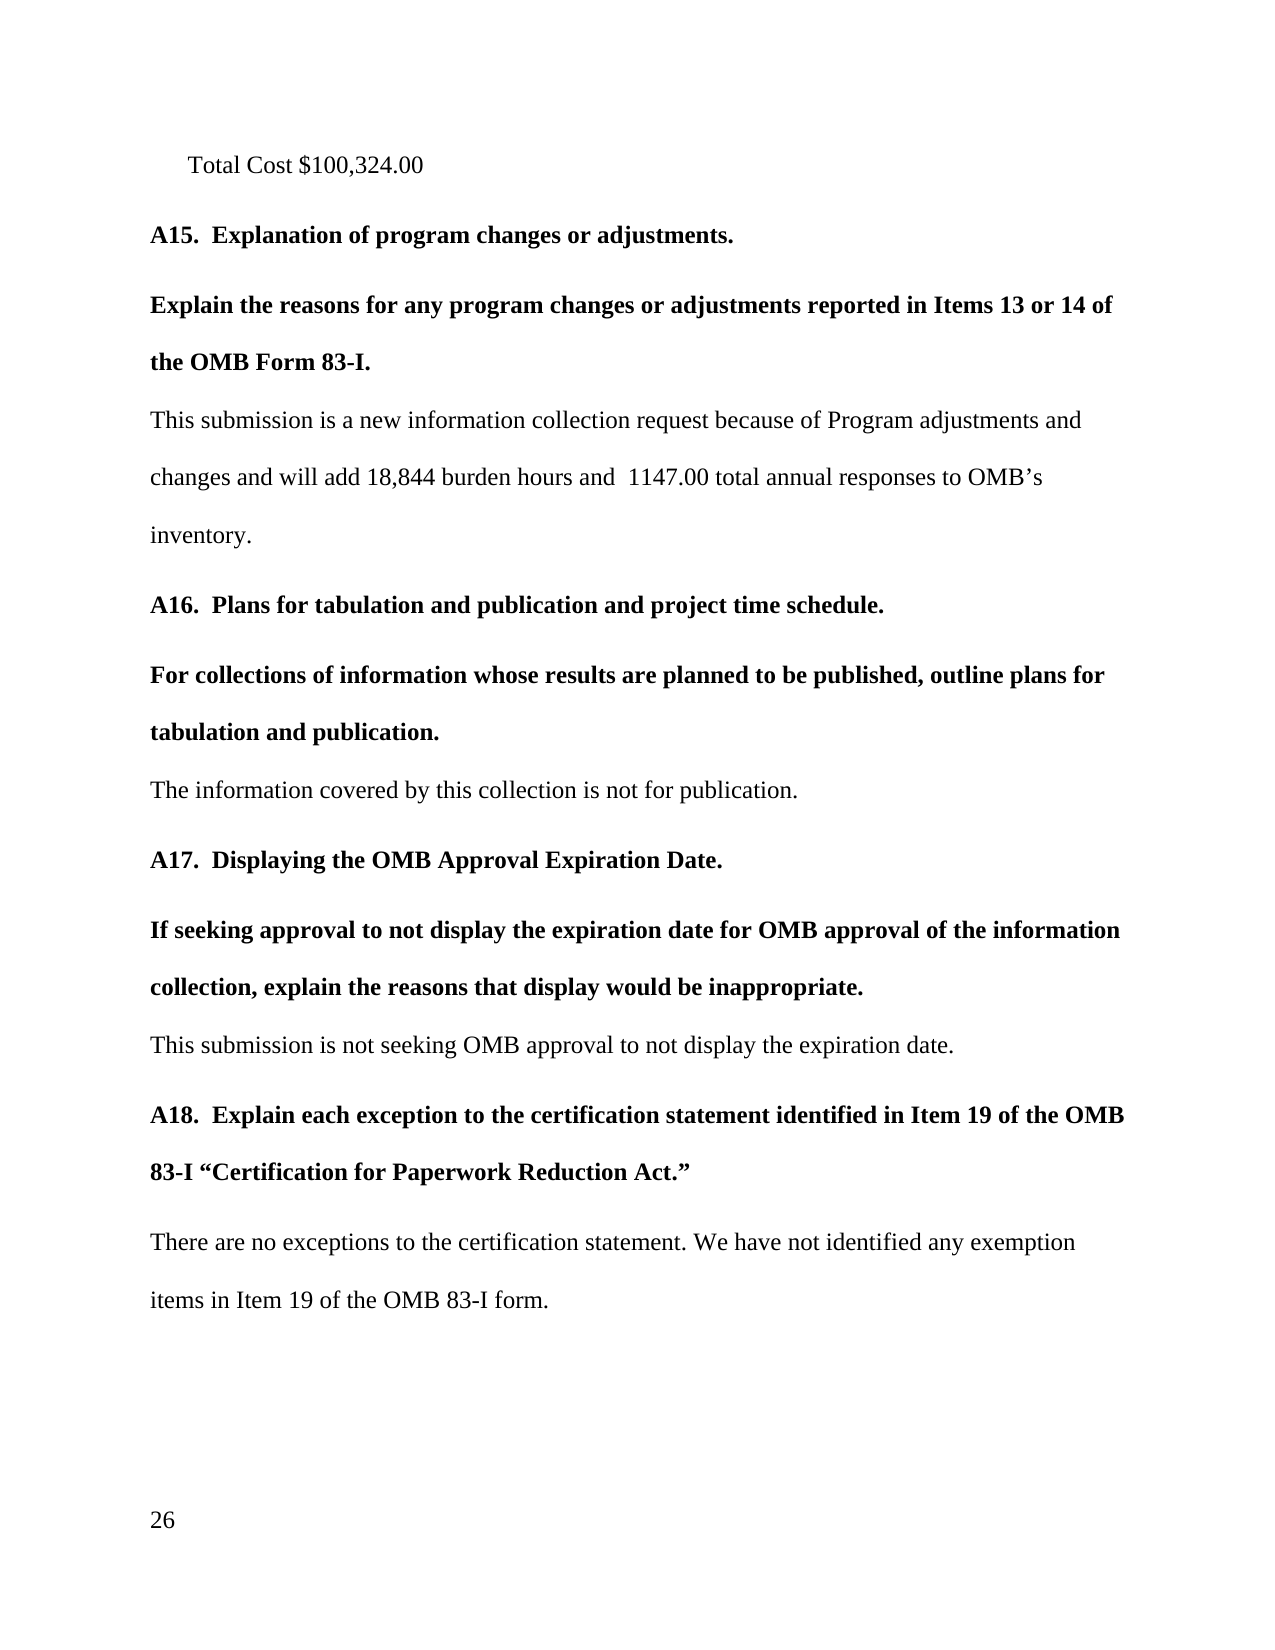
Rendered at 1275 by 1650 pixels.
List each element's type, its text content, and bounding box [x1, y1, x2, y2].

subtitle A17. Displaying the OMB Approval Expiration Date. [150, 845, 1125, 874]
subtitle A15. Explanation of program changes or adjustments. [150, 220, 1125, 249]
text Explain the reasons for any program changes or adjustments reported in Items 13 or 14 of the OMB Form 83-I. [150, 290, 1125, 376]
text If seeking approval to not display the expiration date for OMB approval of the information collection, explain the reasons that display would be inappropriate. [150, 915, 1125, 1001]
text There are no exceptions to the certification statement. We have not identified any exemption items in Item 19 of the OMB 83-I form. [150, 1227, 1125, 1314]
text For collections of information whose results are planned to be published, outline plans for tabulation and publication. [150, 660, 1125, 746]
text This submission is a new information collection request because of Program adjustments and changes and will add 18,844 burden hours and 1147.00 total annual responses to OMB’s inventory. [150, 405, 1125, 549]
text This submission is not seeking OMB approval to not display the expiration date. [150, 1030, 1125, 1059]
text The information covered by this collection is not for publication. [150, 775, 1125, 804]
subtitle A18. Explain each exception to the certification statement identified in Item 19 of the OMB 83-I “Certification for Paperwork Reduction Act.” [150, 1100, 1125, 1186]
text Total Cost $100,324.00 [187, 150, 1125, 179]
subtitle A16. Plans for tabulation and publication and project time schedule. [150, 590, 1125, 619]
